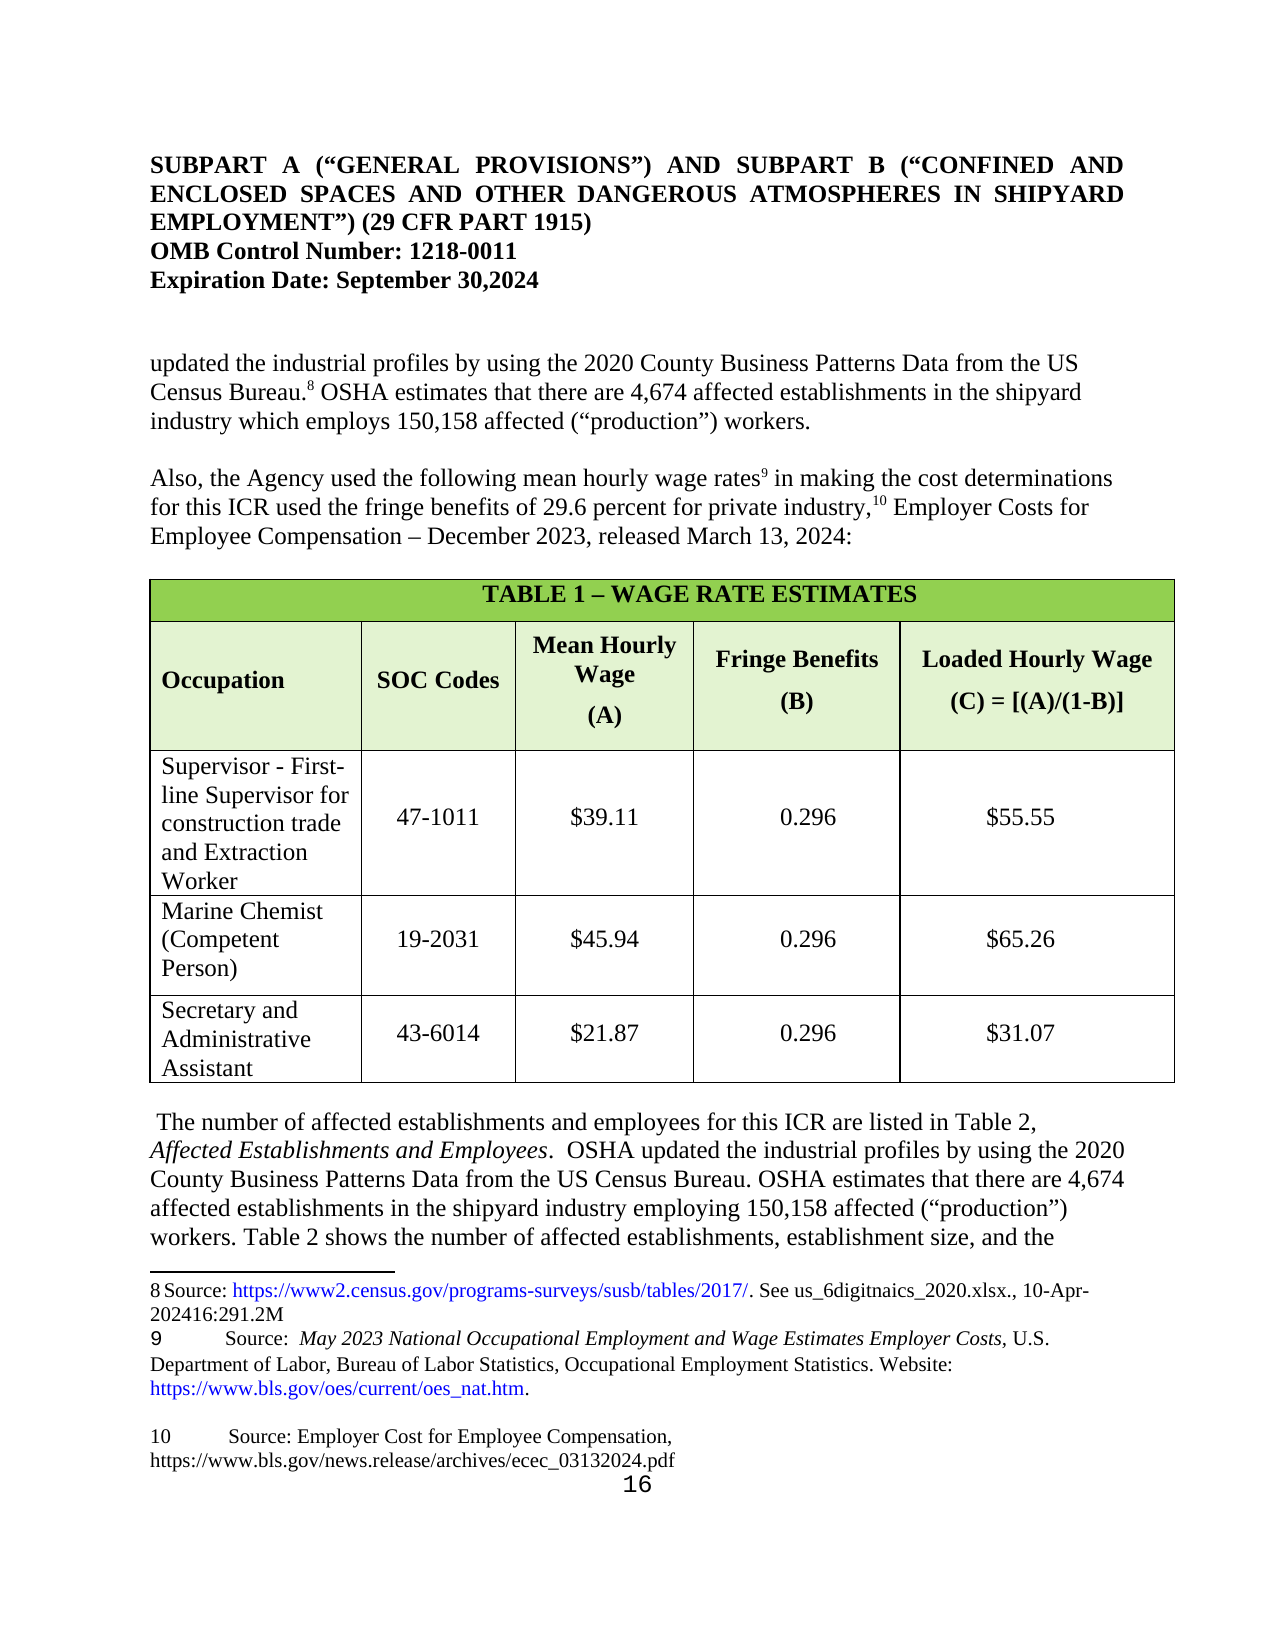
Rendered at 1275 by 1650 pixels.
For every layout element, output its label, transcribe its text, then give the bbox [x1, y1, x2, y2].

table_cell $55.55 [901, 751, 1174, 895]
table_cell 0.296 [694, 996, 899, 1082]
table_cell $31.07 [901, 996, 1174, 1082]
table_cell Secretary and Administrative Assistant [151, 996, 361, 1082]
table_cell SOC Codes [362, 622, 515, 750]
table_cell Loaded Hourly Wage (C) = [(A)/(1-B)] [901, 622, 1174, 750]
table_cell Marine Chemist (Competent Person) [151, 896, 361, 994]
table_cell 0.296 [694, 751, 899, 895]
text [150, 348, 1125, 435]
table_cell $45.94 [516, 896, 693, 994]
table_cell 47-1011 [362, 751, 515, 895]
table_cell Fringe Benefits (B) [694, 622, 899, 750]
text Also, the Agency used the following mean hourly wage rates in making the cost determinations for this ICR used the fringe benefits of 29.6 percent for private industry, Employer Costs for Employee Compensation – December 2023, released March 13, 2024: [150, 463, 1125, 550]
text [150, 1107, 1125, 1251]
table_cell $39.11 [516, 751, 693, 895]
table_cell $21.87 [516, 996, 693, 1082]
table_cell 19-2031 [362, 896, 515, 994]
table_header TABLE 1 – WAGE RATE ESTIMATES [151, 580, 1174, 621]
table_cell 43-6014 [362, 996, 515, 1082]
table_cell 0.296 [694, 896, 899, 994]
table_cell Supervisor - First-line Supervisor for construction trade and Extraction Worker [151, 751, 361, 895]
table_cell $65.26 [901, 896, 1174, 994]
table_cell Mean Hourly Wage (A) [516, 622, 693, 750]
table_cell Occupation [151, 622, 361, 750]
